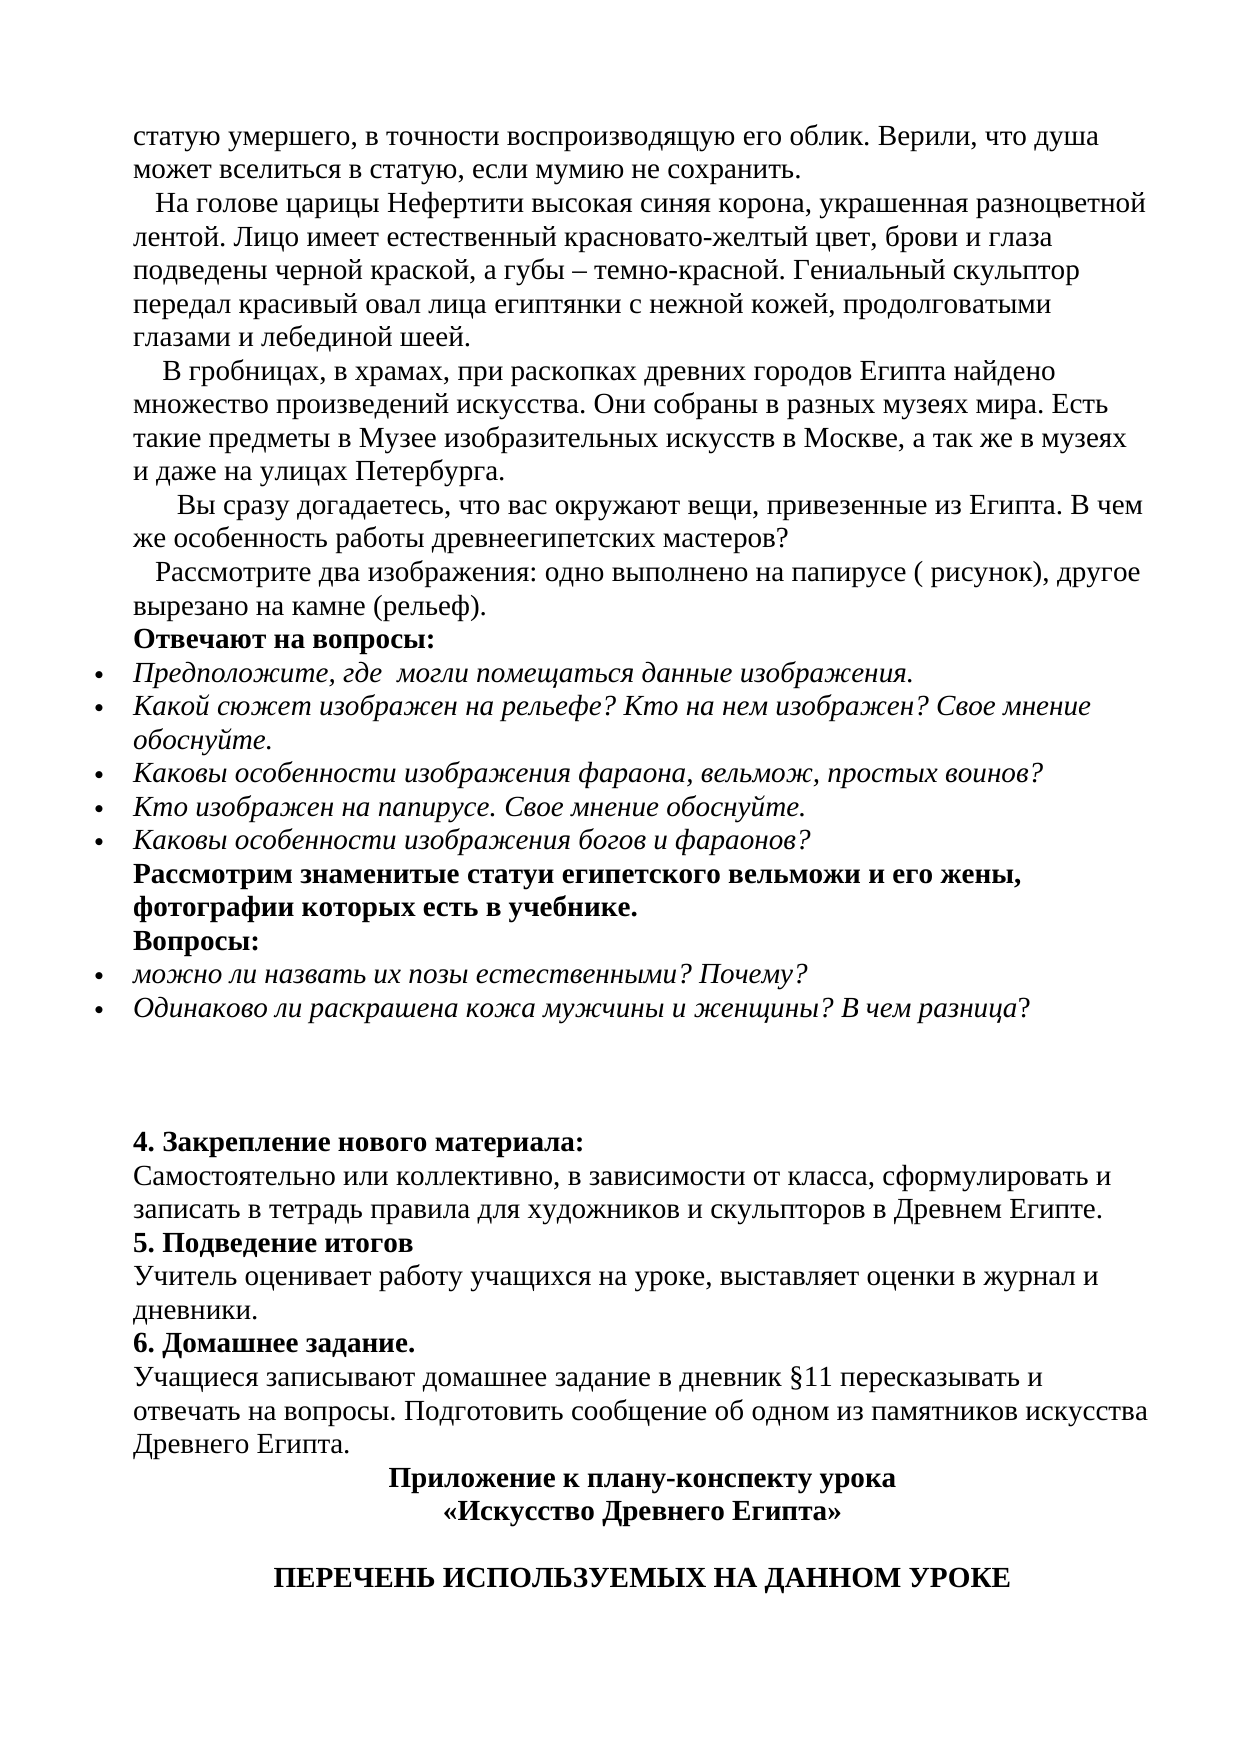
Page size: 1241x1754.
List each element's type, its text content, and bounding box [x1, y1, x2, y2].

list Каковы особенности изображения богов и фараонов? [95, 822, 1152, 856]
list можно ли назвать их позы естественными? Почему? [95, 957, 1152, 990]
text 5. Подведение итогов [133, 1225, 1152, 1258]
list Какой сюжет изображен на рельефе? Кто на нем изображен? Свое мнение обоснуйте. [95, 688, 1152, 755]
text В гробницах, в храмах, при раскопках древних городов Египта найдено множество произведений искусства. Они собраны в разных музеях мира. Есть такие предметы в Музее изобразительных искусств в Москве, а так же в музеях и даже на улицах Петербурга. [133, 353, 1152, 487]
text Рассмотрим знаменитые статуи египетского вельможи и его жены, фотографии которых есть в учебнике. [133, 856, 1152, 923]
text На голове царицы Нефертити высокая синяя корона, украшенная разноцветной лентой. Лицо имеет естественный красновато-желтый цвет, брови и глаза подведены черной краской, а губы – темно-красной. Гениальный скульптор передал красивый овал лица египтянки с нежной кожей, продолговатыми глазами и лебединой шеей. [133, 185, 1152, 353]
text ПЕРЕЧЕНЬ ИСПОЛЬЗУЕМЫХ НА ДАННОМ УРОКЕ [133, 1560, 1152, 1594]
list Кто изображен на папирусе. Свое мнение обоснуйте. [95, 789, 1152, 822]
text Вы сразу догадаетесь, что вас окружают вещи, привезенные из Египта. В чем же особенность работы древнеегипетских мастеров? [133, 487, 1152, 554]
text Учитель оценивает работу учащихся на уроке, выставляет оценки в журнал и дневники. [133, 1258, 1152, 1326]
text Вопросы: [133, 923, 1152, 957]
text Учащиеся записывают домашнее задание в дневник §11 пересказывать и отвечать на вопросы. Подготовить сообщение об одном из памятников искусства Древнего Египта. [133, 1359, 1152, 1460]
text Отвечают на вопросы: [133, 621, 1152, 655]
list Каковы особенности изображения фараона, вельмож, простых воинов? [95, 755, 1152, 789]
text 4. Закрепление нового материала: [133, 1124, 1152, 1158]
list Одинаково ли раскрашена кожа мужчины и женщины? В чем разница? [95, 990, 1152, 1024]
text «Искусство Древнего Египта» [133, 1493, 1152, 1527]
text 6. Домашнее задание. [133, 1326, 1152, 1359]
text Приложение к плану-конспекту урока [133, 1460, 1152, 1493]
text Самостоятельно или коллективно, в зависимости от класса, сформулировать и записать в тетрадь правила для художников и скульпторов в Древнем Египте. [133, 1158, 1152, 1225]
list Предположите, где могли помещаться данные изображения. [95, 655, 1152, 688]
text Рассмотрите два изображения: одно выполнено на папирусе ( рисунок), другое вырезано на камне (рельеф). [133, 554, 1152, 621]
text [133, 118, 1152, 185]
